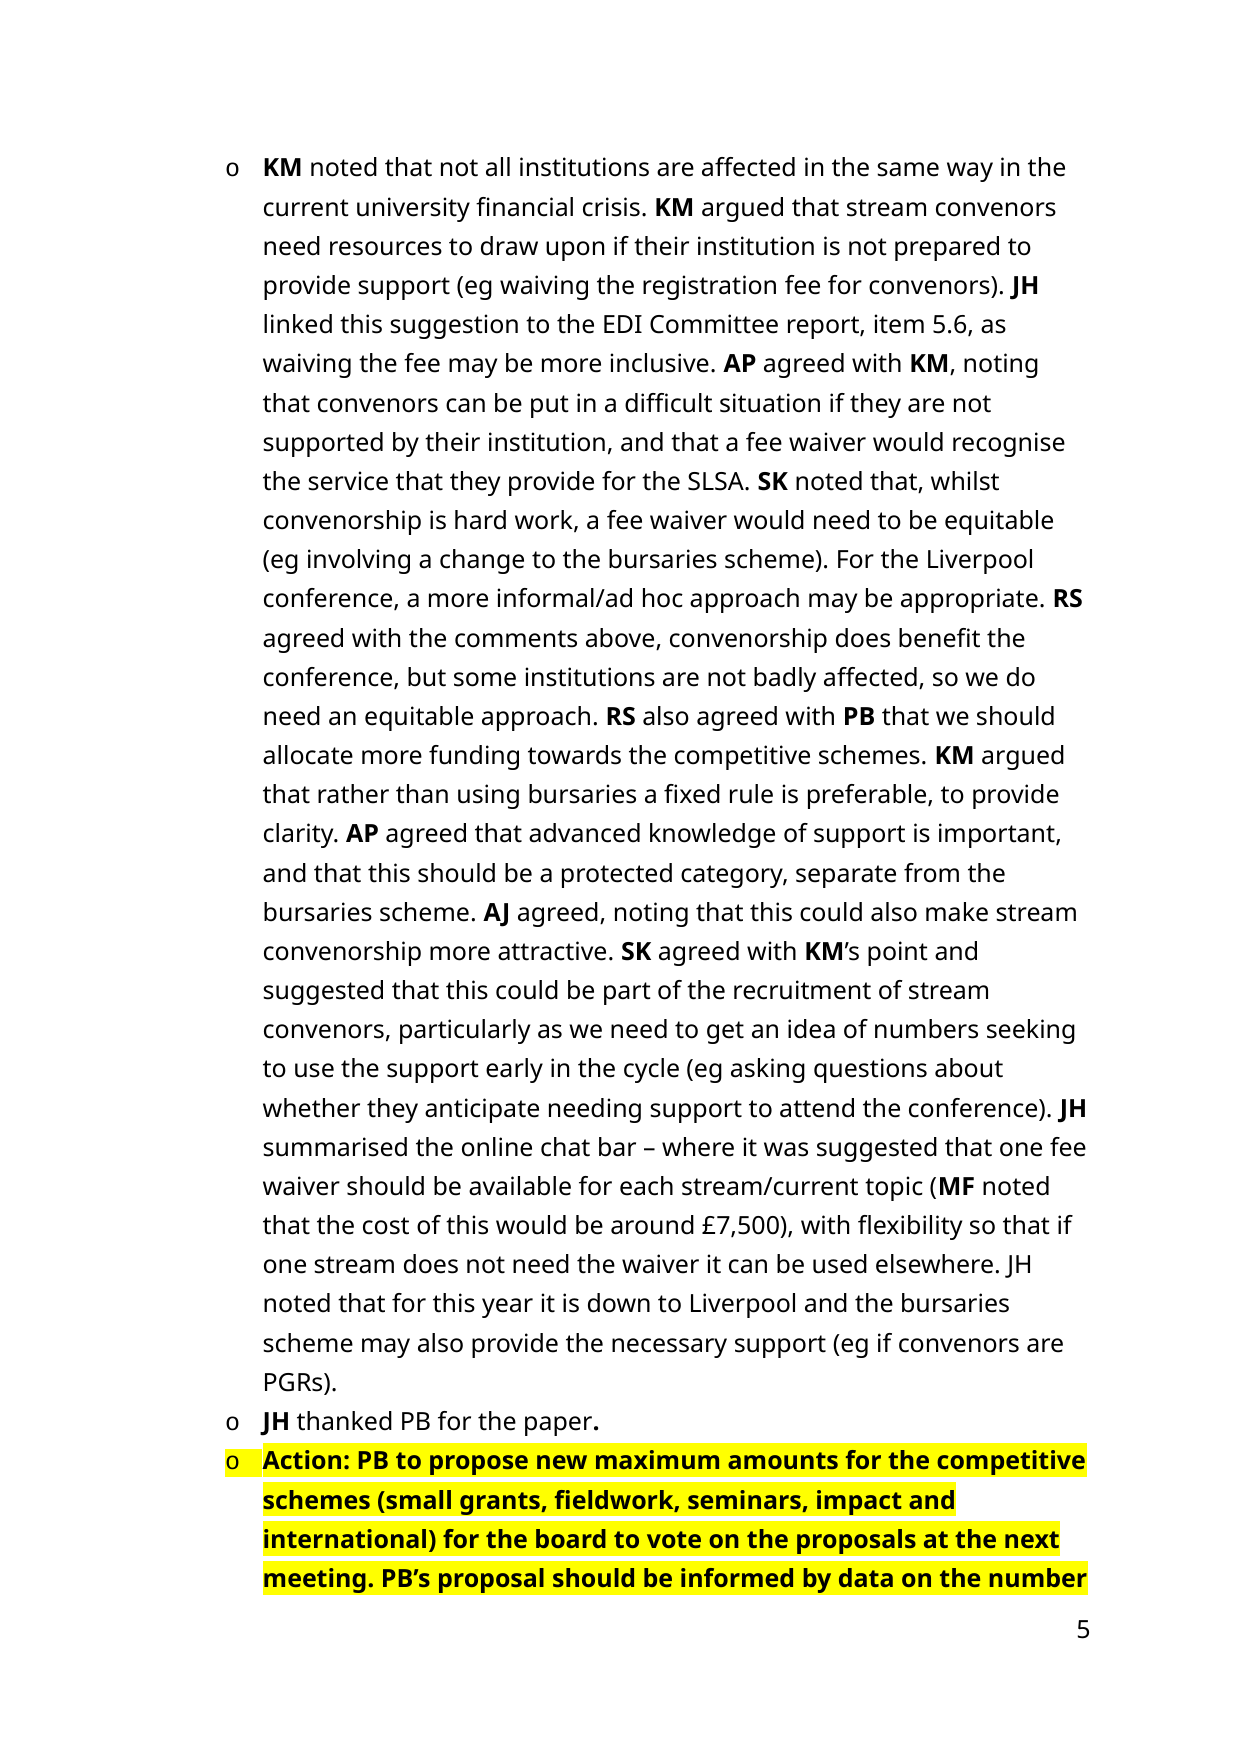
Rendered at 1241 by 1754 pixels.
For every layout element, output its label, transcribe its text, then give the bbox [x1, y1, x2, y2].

list JH thanked PB for the paper. [225, 1403, 1090, 1438]
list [225, 1443, 1090, 1595]
list KM noted that not all institutions are affected in the same way in the current university financial crisis. KM argued that stream convenors need resources to draw upon if their institution is not prepared to provide support (eg waiving the registration fee for convenors). JH linked this suggestion to the EDI Committee report, item 5.6, as waiving the fee may be more inclusive. AP agreed with KM, noting that convenors can be put in a difficult situation if they are not supported by their institution, and that a fee waiver would recognise the service that they provide for the SLSA. SK noted that, whilst convenorship is hard work, a fee waiver would need to be equitable (eg involving a change to the bursaries scheme). For the Liverpool conference, a more informal/ad hoc approach may be appropriate. RS agreed with the comments above, convenorship does benefit the conference, but some institutions are not badly affected, so we do need an equitable approach. RS also agreed with PB that we should allocate more funding towards the competitive schemes. KM argued that rather than using bursaries a fixed rule is preferable, to provide clarity. AP agreed that advanced knowledge of support is important, and that this should be a protected category, separate from the bursaries scheme. AJ agreed, noting that this could also make stream convenorship more attractive. SK agreed with KM’s point and suggested that this could be part of the recruitment of stream convenors, particularly as we need to get an idea of numbers seeking to use the support early in the cycle (eg asking questions about whether they anticipate needing support to attend the conference). JH summarised the online chat bar – where it was suggested that one fee waiver should be available for each stream/current topic (MF noted that the cost of this would be around £7,500), with flexibility so that if one stream does not need the waiver it can be used elsewhere. JH noted that for this year it is down to Liverpool and the bursaries scheme may also provide the necessary support (eg if convenors are PGRs). [225, 150, 1090, 1398]
